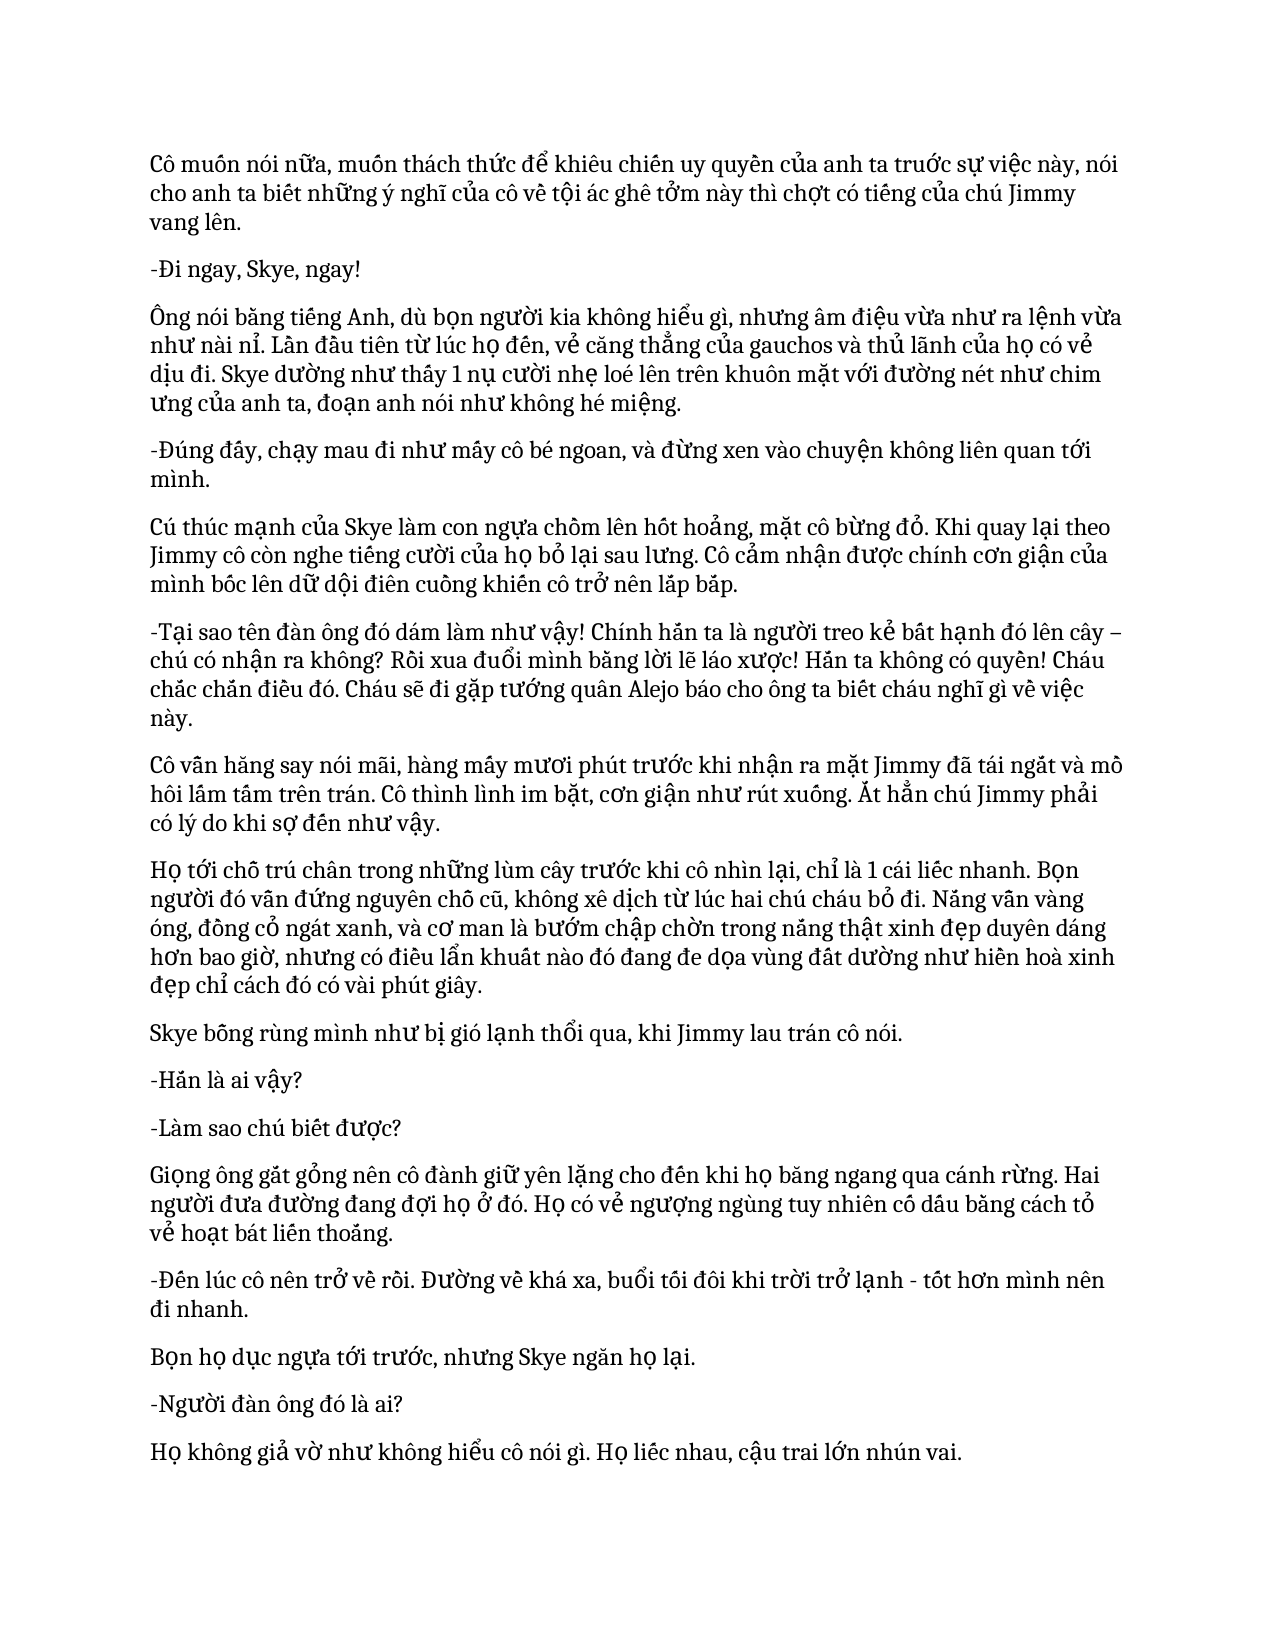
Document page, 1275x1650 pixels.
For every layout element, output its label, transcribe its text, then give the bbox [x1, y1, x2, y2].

text Họ tới chỗ trú chân trong những lùm cây trước khi cô nhìn lại, chỉ là 1 cái liếc nhanh. Bọn người đó vẫn đứng nguyên chỗ cũ, không xê dịch từ lúc hai chú cháu bỏ đi. Nắng vẫn vàng óng, đồng cỏ ngát xanh, và cơ man là bướm chập chờn trong nắng thật xinh đẹp duyên dáng hơn bao giờ, nhưng có điều lẩn khuất nào đó đang đe dọa vùng đất dường như hiền hoà xinh đẹp chỉ cách đó có vài phút giây. [150, 856, 1125, 1000]
text Bọn họ dục ngựa tới trước, nhưng Skye ngăn họ lại. [150, 1342, 1125, 1371]
text Skye bỗng rùng mình như bị gió lạnh thổi qua, khi Jimmy lau trán cô nói. [150, 1019, 1125, 1047]
text -Đến lúc cô nên trở về rồi. Đường về khá xa, buổi tối đôi khi trời trở lạnh - tốt hơn mình nên đi nhanh. [150, 1266, 1125, 1324]
text Giọng ông gắt gỏng nên cô đành giữ yên lặng cho đến khi họ băng ngang qua cánh rừng. Hai người đưa đường đang đợi họ ở đó. Họ có vẻ ngượng ngùng tuy nhiên cố dấu bằng cách tỏ vẻ hoạt bát liến thoắng. [150, 1161, 1125, 1247]
text -Người đàn ông đó là ai? [150, 1390, 1125, 1419]
text Họ không giả vờ như không hiểu cô nói gì. Họ liếc nhau, cậu trai lớn nhún vai. [150, 1437, 1125, 1466]
text -Đúng đấy, chạy mau đi như mấy cô bé ngoan, và đừng xen vào chuyện không liên quan tới mình. [150, 436, 1125, 494]
text Cô muốn nói nữa, muốn thách thức để khiêu chiến uy quyền của anh ta truớc sự việc này, nói cho anh ta biết những ý nghĩ của cô về tội ác ghê tởm này thì chợt có tiếng của chú Jimmy vang lên. [150, 150, 1125, 236]
text -Làm sao chú biết được? [150, 1114, 1125, 1142]
text Ông nói bằng tiếng Anh, dù bọn người kia không hiểu gì, nhưng âm điệu vừa như ra lệnh vừa như nài nỉ. Lần đầu tiên từ lúc họ đến, vẻ căng thẳng của gauchos và thủ lãnh của họ có vẻ dịu đi. Skye dường như thấy 1 nụ cười nhẹ loé lên trên khuôn mặt với đường nét như chim ưng của anh ta, đoạn anh nói như không hé miệng. [150, 302, 1125, 417]
text Cú thúc mạnh của Skye làm con ngựa chồm lên hốt hoảng, mặt cô bừng đỏ. Khi quay lại theo Jimmy cô còn nghe tiếng cười của họ bỏ lại sau lưng. Cô cảm nhận được chính cơn giận của mình bốc lên dữ dội điên cuồng khiến cô trở nên lắp bắp. [150, 512, 1125, 599]
text -Tại sao tên đàn ông đó dám làm như vậy! Chính hắn ta là người treo kẻ bất hạnh đó lên cây – chú có nhận ra không? Rồi xua đuổi mình bằng lời lẽ láo xược! Hắn ta không có quyền! Cháu chắc chắn điều đó. Cháu sẽ đi gặp tướng quân Alejo báo cho ông ta biết cháu nghĩ gì về việc này. [150, 617, 1125, 732]
text Cô vẫn hăng say nói mãi, hàng mấy mươi phút trước khi nhận ra mặt Jimmy đã tái ngắt và mồ hôi lấm tấm trên trán. Cô thình lình im bặt, cơn giận như rút xuống. Ắt hẳn chú Jimmy phải có lý do khi sợ đến như vậy. [150, 751, 1125, 837]
text -Đi ngay, Skye, ngay! [150, 255, 1125, 284]
text -Hắn là ai vậy? [150, 1066, 1125, 1095]
